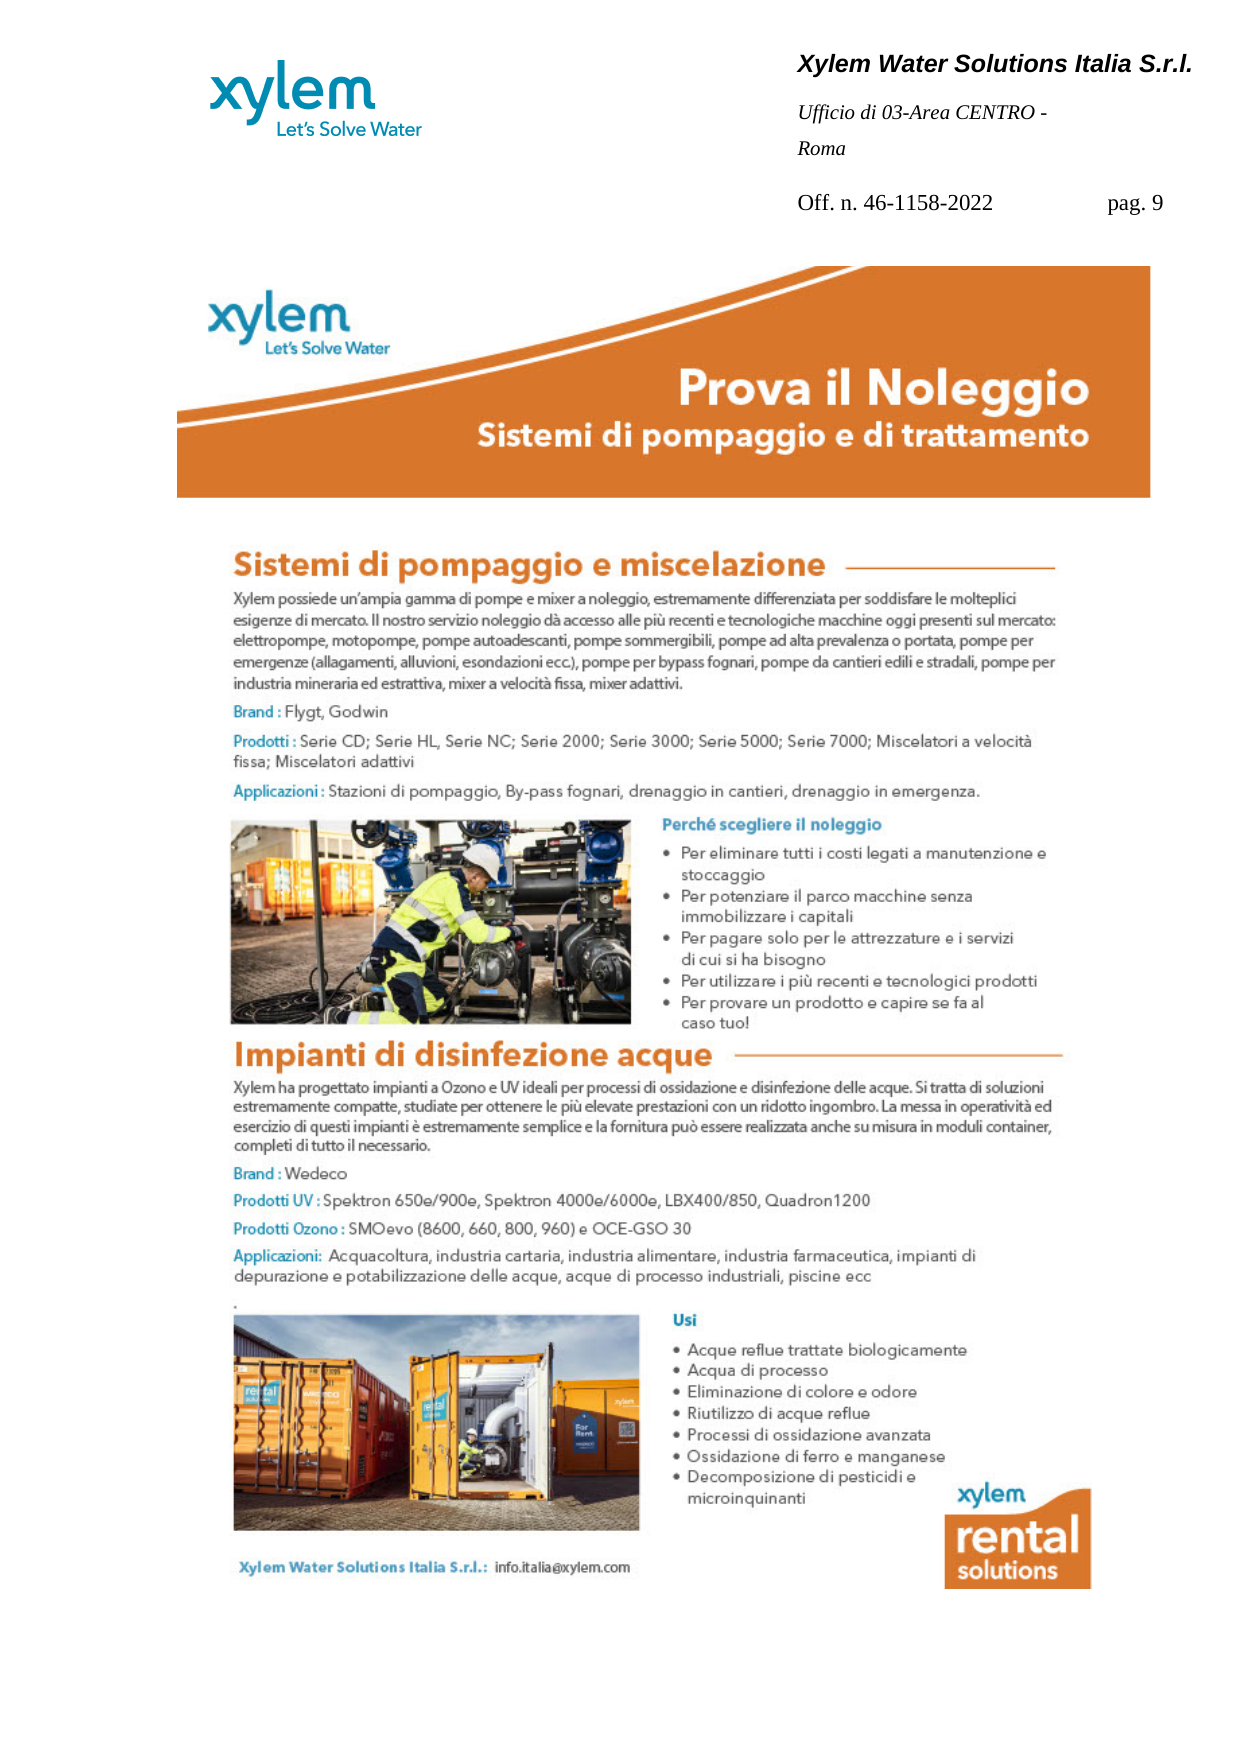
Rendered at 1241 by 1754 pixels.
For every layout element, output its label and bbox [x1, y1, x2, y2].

picture [210, 60, 422, 136]
picture [386, 128, 391, 136]
picture [177, 266, 1151, 1589]
picture [301, 127, 311, 136]
